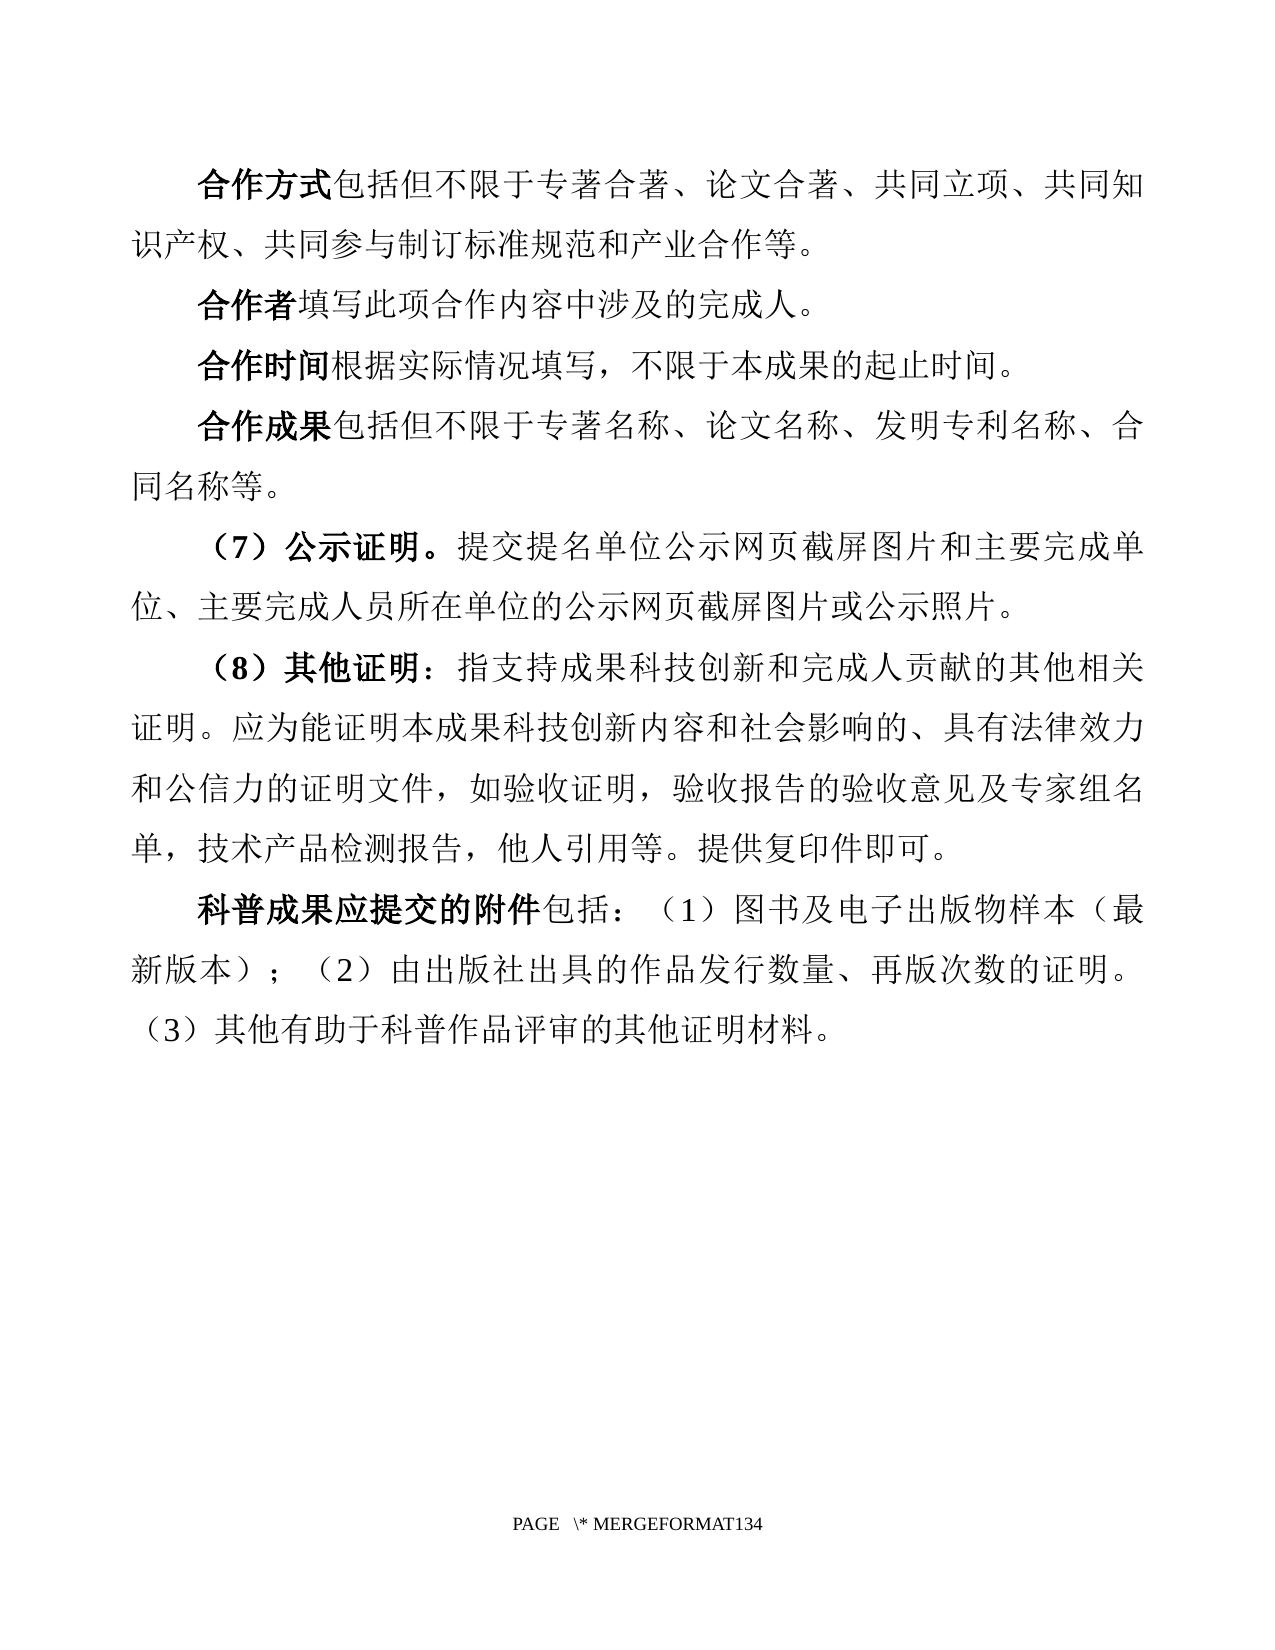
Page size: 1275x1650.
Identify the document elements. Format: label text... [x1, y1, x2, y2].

text 合作者填写此项合作内容中涉及的完成人。 [130, 268, 1145, 329]
text 合作方式包括但不限于专著合著、论文合著、共同立项、共同知识产权、共同参与制订标准规范和产业合作等。 [130, 148, 1145, 268]
text （7）公示证明。提交提名单位公示网页截屏图片和主要完成单位、主要完成人员所在单位的公示网页截屏图片或公示照片。 [130, 510, 1145, 631]
text 合作时间根据实际情况填写，不限于本成果的起止时间。 [130, 329, 1145, 389]
text 科普成果应提交的附件包括：（1）图书及电子出版物样本（最新版本）；（2）由出版社出具的作品发行数量、再版次数的证明。（3）其他有助于科普作品评审的其他证明材料。 [130, 873, 1145, 1054]
text （8）其他证明：指支持成果科技创新和完成人贡献的其他相关证明。应为能证明本成果科技创新内容和社会影响的、具有法律效力和公信力的证明文件，如验收证明，验收报告的验收意见及专家组名单，技术产品检测报告，他人引用等。提供复印件即可。 [130, 631, 1145, 873]
text 合作成果包括但不限于专著名称、论文名称、发明专利名称、合同名称等。 [130, 389, 1145, 510]
